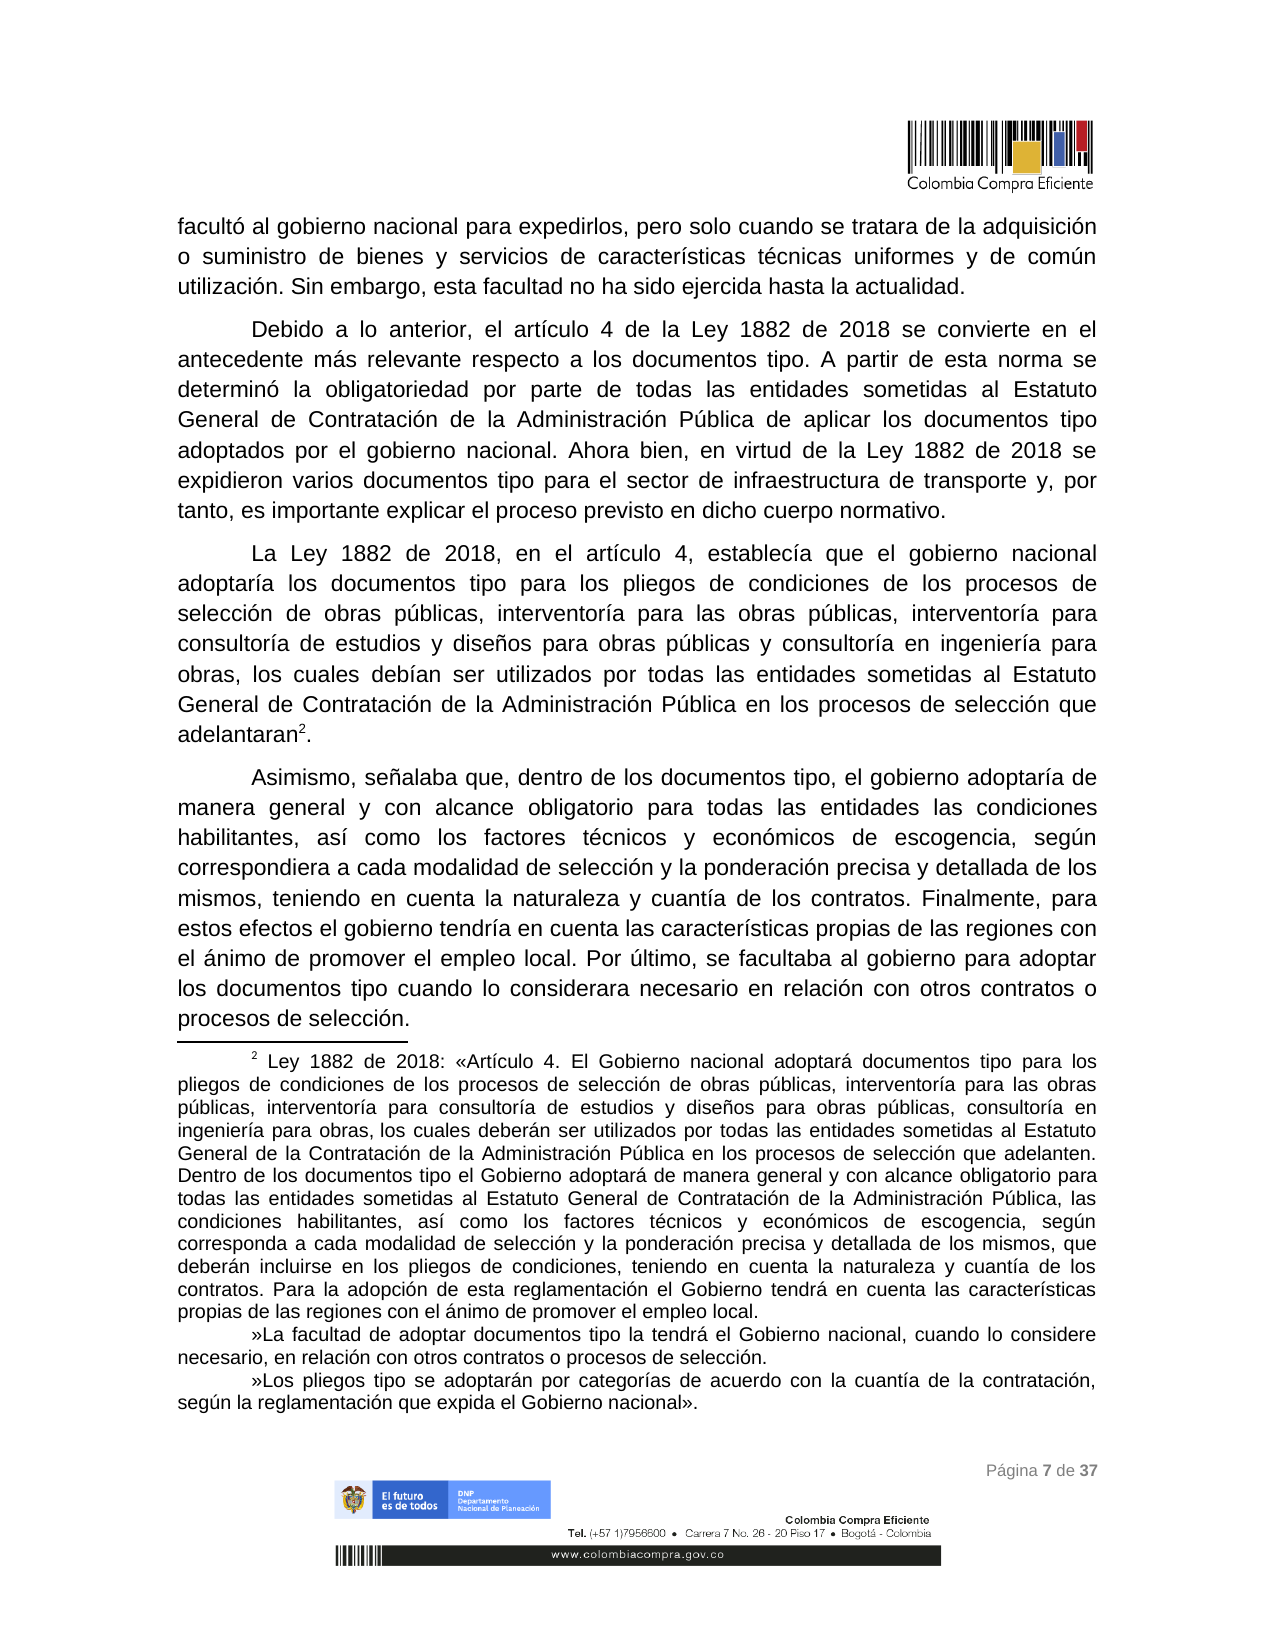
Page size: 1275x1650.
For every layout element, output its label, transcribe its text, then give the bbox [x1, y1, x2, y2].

picture [334, 1480, 942, 1566]
picture [899, 114, 1099, 196]
text Asimismo, señalaba que, dentro de los documentos tipo, el gobierno adoptaría de manera general y con alcance obligatorio para todas las entidades las condiciones habilitantes, así como los factores técnicos y económicos de escogencia, según correspondiera a cada modalidad de selección y la ponderación precisa y detallada de los mismos, teniendo en cuenta la naturaleza y cuantía de los contratos. Finalmente, para estos efectos el gobierno tendría en cuenta las características propias de las regiones con el ánimo de promover el empleo local. Por último, se facultaba al gobierno para adoptar los documentos tipo cuando lo considerara necesario en relación con otros contratos o procesos de selección. [177, 764, 1098, 1032]
text La Ley 1882 de 2018, en el artículo 4, establecía que el gobierno nacional adoptaría los documentos tipo para los pliegos de condiciones de los procesos de selección de obras públicas, interventoría para las obras públicas, interventoría para consultoría de estudios y diseños para obras públicas y consultoría en ingeniería para obras, los cuales debían ser utilizados por todas las entidades sometidas al Estatuto General de Contratación de la Administración Pública en los procesos de selección que adelantaran. [177, 540, 1098, 747]
text Debido a lo anterior, el artículo 4 de la Ley 1882 de 2018 se convierte en el antecedente más relevante respecto a los documentos tipo. A partir de esta norma se determinó la obligatoriedad por parte de todas las entidades sometidas al Estatuto General de Contratación de la Administración Pública de aplicar los documentos tipo adoptados por el gobierno nacional. Ahora bien, en virtud de la Ley 1882 de 2018 se expidieron varios documentos tipo para el sector de infraestructura de transporte y, por tanto, es importante explicar el proceso previsto en dicho cuerpo normativo. [177, 316, 1098, 523]
